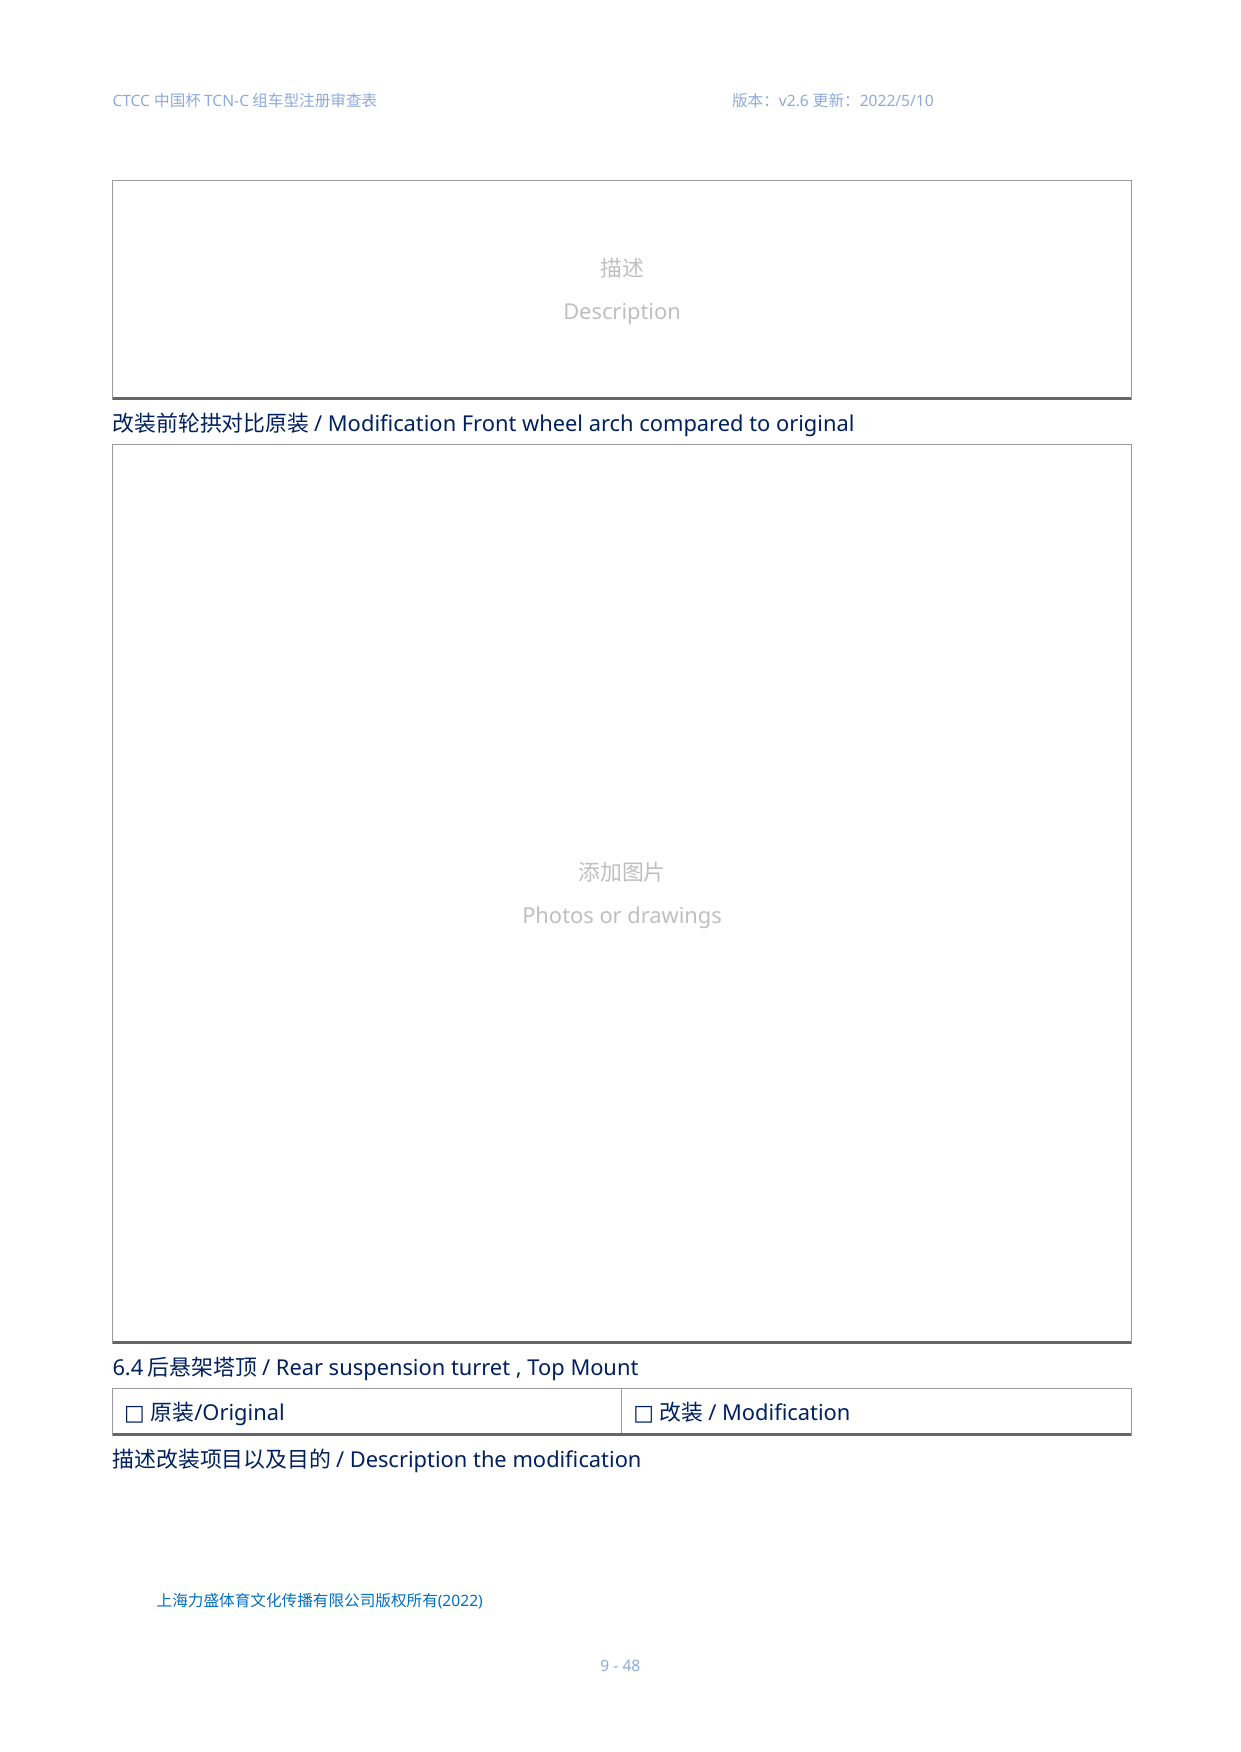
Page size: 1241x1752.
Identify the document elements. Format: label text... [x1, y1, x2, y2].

table_header □ 改装 / Modification [622, 1389, 1131, 1433]
table_header □ 原装/Original [113, 1389, 621, 1433]
table_header 添加图片 Photos or drawings [113, 445, 1131, 1341]
text 6.4后悬架塔顶 / Rear suspension turret , Top Mount [112, 1344, 1128, 1388]
text 描述改装项目以及目的 / Description the modification [112, 1436, 1128, 1480]
text 改装前轮拱对比原装 / Modification Front wheel arch compared to original [112, 400, 1128, 444]
table_header 描述 Description [113, 181, 1131, 397]
